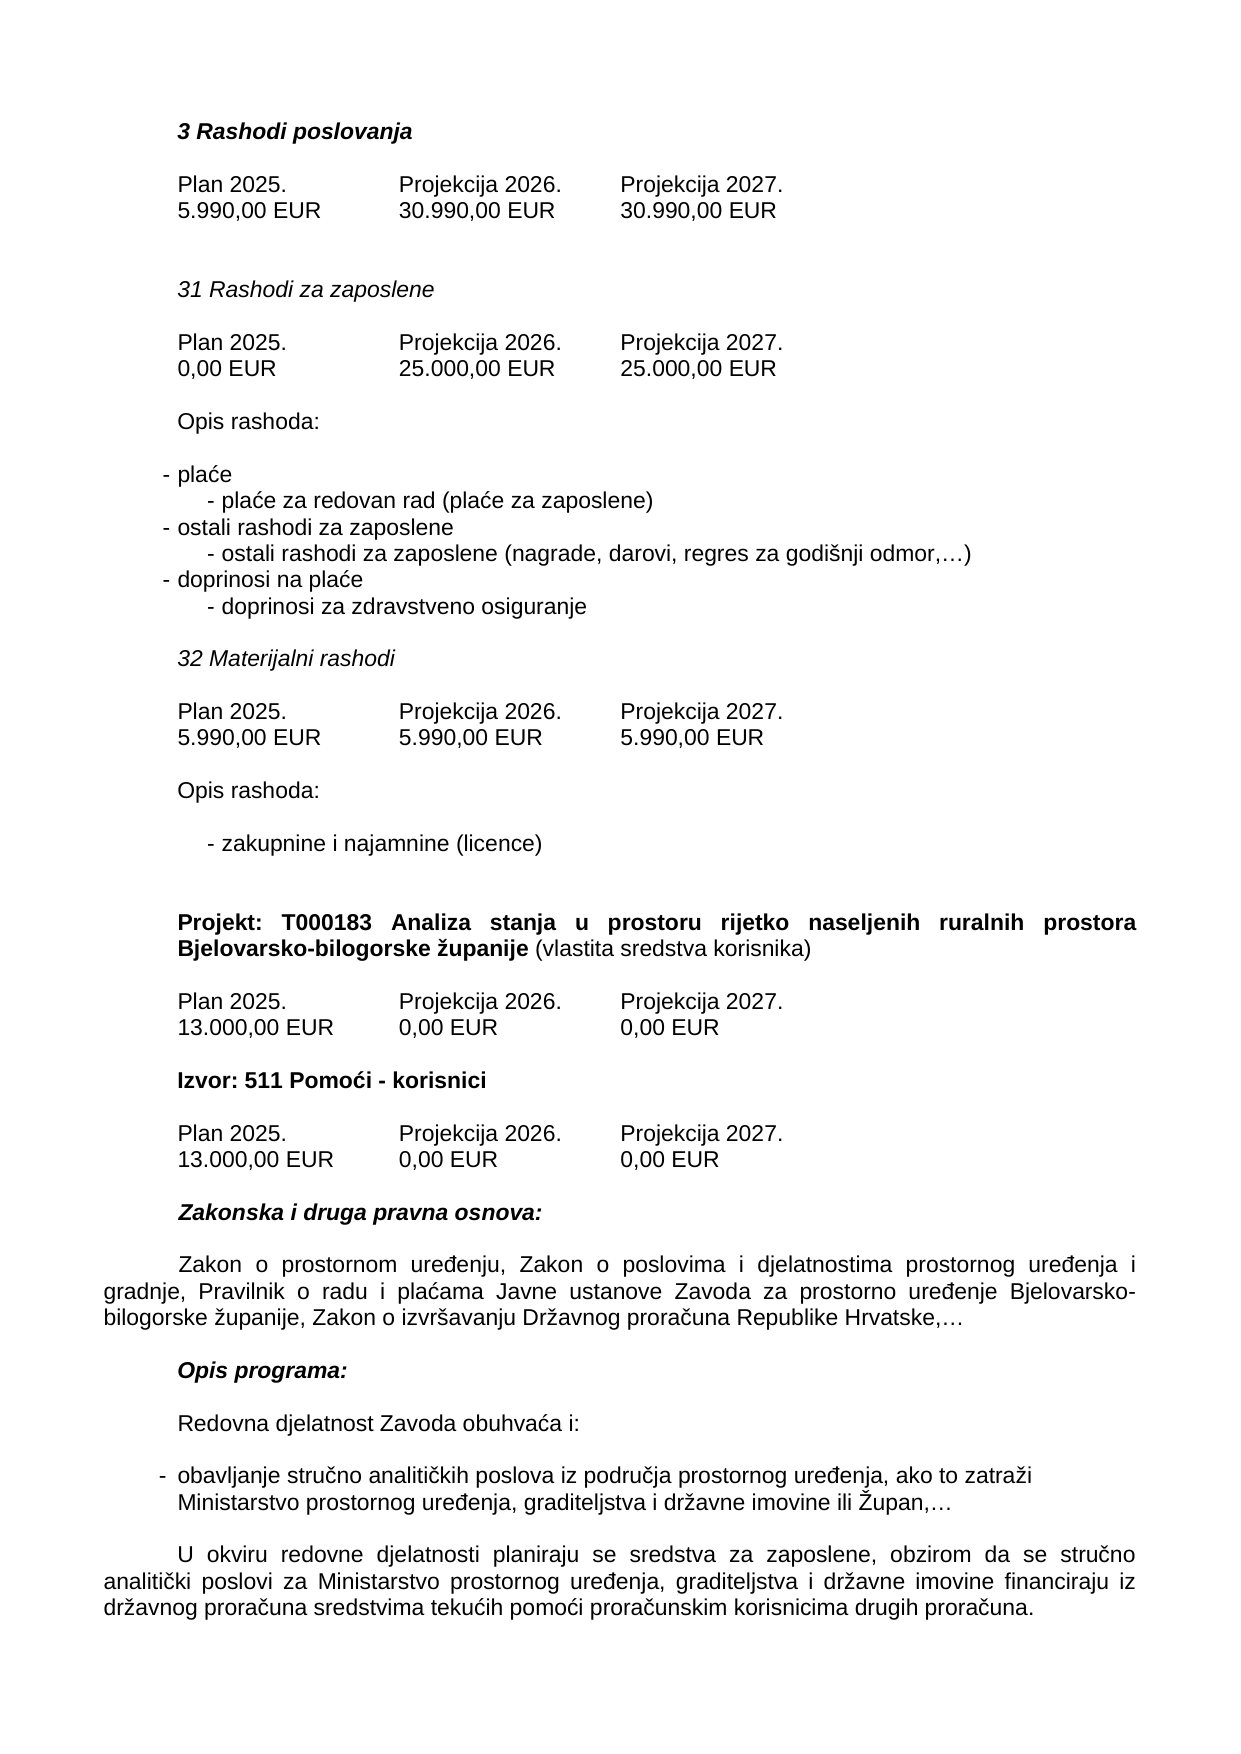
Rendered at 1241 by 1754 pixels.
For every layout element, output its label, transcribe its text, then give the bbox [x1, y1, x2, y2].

text Plan 2025. Projekcija 2026. Projekcija 2027. [103, 988, 1137, 1014]
list zakupnine i najamnine (licence) [207, 830, 1137, 856]
text 32 Materijalni rashodi [103, 645, 1137, 672]
text Izvor: 511 Pomoći - korisnici [103, 1067, 1137, 1093]
text Zakon o prostornom uređenju, Zakon o poslovima i djelatnostima prostornog uređenja i gradnje, Pravilnik o radu i plaćama Javne ustanove Zavoda za prostorno uređenje Bjelovarsko-bilogorske županije, Zakon o izvršavanju Državnog proračuna Republike Hrvatske,… [103, 1251, 1137, 1331]
text 3 Rashodi poslovanja [103, 118, 1137, 144]
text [103, 197, 1137, 224]
text 13.000,00 EUR 0,00 EUR 0,00 EUR [103, 1146, 1137, 1172]
text Projekt: T000183 Analiza stanja u prostoru rijetko naseljenih ruralnih prostora Bjelovarsko-bilogorske županije (vlastita sredstva korisnika) [177, 909, 1137, 962]
text - ostali rashodi za zaposlene [162, 513, 1137, 540]
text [103, 329, 1137, 355]
text - plaće za redovan rad (plaće za zaposlene) [207, 487, 1137, 513]
text Plan 2025. Projekcija 2026. Projekcija 2027. [103, 698, 1137, 724]
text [103, 171, 1137, 197]
list doprinosi na plaće [162, 566, 1137, 593]
text Opis rashoda: [103, 777, 1137, 803]
text Opis programa: [103, 1357, 1137, 1383]
text - plaće [162, 461, 1137, 487]
text 5.990,00 EUR 5.990,00 EUR 5.990,00 EUR [103, 724, 1137, 751]
list doprinosi za zdravstveno osiguranje [207, 593, 1137, 619]
text Redovna djelatnost Zavoda obuhvaća i: [103, 1409, 1137, 1436]
text - obavljanje stručno analitičkih poslova iz područja prostornog uređenja, ako to zatraži Ministarstvo prostornog uređenja, graditeljstva i državne imovine ili Župan,… [158, 1462, 1137, 1515]
text Plan 2025. Projekcija 2026. Projekcija 2027. [103, 1120, 1137, 1146]
text 0,00 EUR 25.000,00 EUR 25.000,00 EUR [103, 355, 1137, 382]
text - ostali rashodi za zaposlene (nagrade, darovi, regres za godišnji odmor,…) [207, 540, 1137, 566]
text Opis rashoda: [103, 408, 1137, 434]
text 13.000,00 EUR 0,00 EUR 0,00 EUR [103, 1014, 1137, 1041]
text U okviru redovne djelatnosti planiraju se sredstva za zaposlene, obzirom da se stručno analitički poslovi za Ministarstvo prostornog uređenja, graditeljstva i državne imovine financiraju iz državnog proračuna sredstvima tekućih pomoći proračunskim korisnicima drugih proračuna. [103, 1541, 1137, 1620]
text 31 Rashodi za zaposlene [103, 276, 1137, 303]
text Zakonska i druga pravna osnova: [103, 1199, 1137, 1225]
